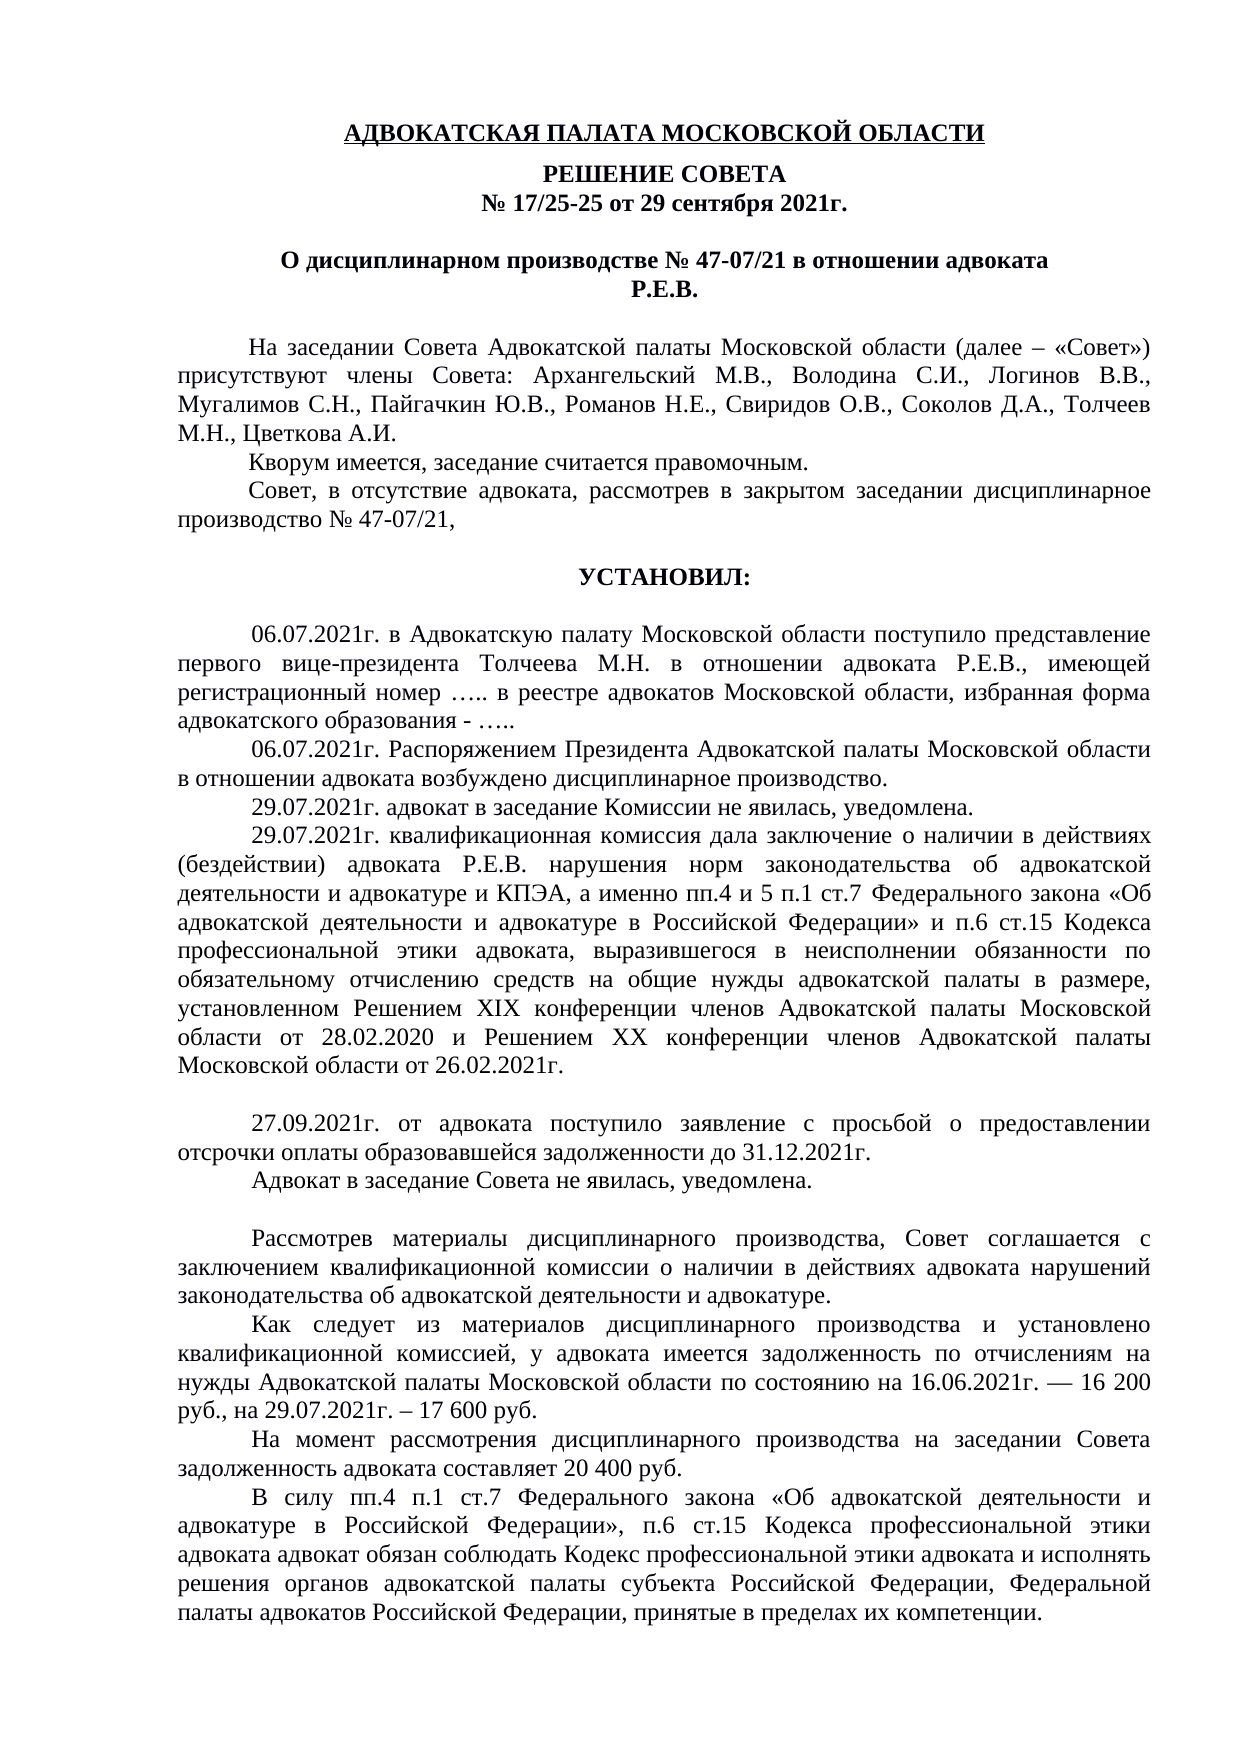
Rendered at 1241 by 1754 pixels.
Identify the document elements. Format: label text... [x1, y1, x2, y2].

text 29.07.2021г. квалификационная комиссия дала заключение о наличии в действиях (бездействии) адвоката Р.Е.В. нарушения норм законодательства об адвокатской деятельности и адвокатуре и КПЭА, а именно пп.4 и 5 п.1 ст.7 Федерального закона «Об адвокатской деятельности и адвокатуре в Российской Федерации» и п.6 ст.15 Кодекса профессиональной этики адвоката, выразившегося в неисполнении обязанности по обязательному отчислению средств на общие нужды адвокатской палаты в размере, установленном Решением XIX конференции членов Адвокатской палаты Московской области от 28.02.2020 и Решением XX конференции членов Адвокатской палаты Московской области от 26.02.2021г. [177, 821, 1152, 1079]
text адвокатская палата московской области [177, 118, 1152, 147]
text Как следует из материалов дисциплинарного производства и установлено квалификационной комиссией, у адвоката имеется задолженность по отчислениям на нужды Адвокатской палаты Московской области по состоянию на 16.06.2021г. — 16 200 руб., на 29.07.2021г. – 17 600 руб. [177, 1309, 1152, 1424]
text Рассмотрев материалы дисциплинарного производства, Совет соглашается с заключением квалификационной комиссии о наличии в действиях адвоката нарушений законодательства об адвокатской деятельности и адвокатуре. [177, 1223, 1152, 1309]
text № 17/25-25 от 29 сентября 2021г. [177, 188, 1152, 217]
text На момент рассмотрения дисциплинарного производства на заседании Совета задолженность адвоката составляет 20 400 руб. [177, 1424, 1152, 1482]
text УСТАНОВИЛ: [177, 562, 1152, 591]
text 29.07.2021г. адвокат в заседание Комиссии не явилась, уведомлена. [177, 792, 1152, 821]
text 06.07.2021г. Распоряжением Президента Адвокатской палаты Московской области в отношении адвоката возбуждено дисциплинарное производство. [177, 734, 1152, 792]
text На заседании Совета Адвокатской палаты Московской области (далее – «Совет») присутствуют члены Совета: Архангельский М.В., Володина С.И., Логинов В.В., Мугалимов С.Н., Пайгачкин Ю.В., Романов Н.Е., Свиридов О.В., Соколов Д.А., Толчеев М.Н., Цветкова А.И. [177, 332, 1152, 447]
text 27.09.2021г. от адвоката поступило заявление с просьбой о предоставлении отсрочки оплаты образовавшейся задолженности до 31.12.2021г. [177, 1108, 1152, 1166]
text Р.Е.В. [177, 274, 1152, 303]
text О дисциплинарном производстве № 47-07/21 в отношении адвоката [177, 246, 1152, 274]
text Совет, в отсутствие адвоката, рассмотрев в закрытом заседании дисциплинарное производство № 47-07/21, [177, 476, 1152, 533]
text 06.07.2021г. в Адвокатскую палату Московской области поступило представление первого вице-президента Толчеева М.Н. в отношении адвоката Р.Е.В., имеющей регистрационный номер ….. в реестре адвокатов Московской области, избранная форма адвокатского образования - ….. [177, 619, 1152, 734]
text В силу пп.4 п.1 ст.7 Федерального закона «Об адвокатской деятельности и адвокатуре в Российской Федерации», п.6 ст.15 Кодекса профессиональной этики адвоката адвокат обязан соблюдать Кодекс профессиональной этики адвоката и исполнять решения органов адвокатской палаты субъекта Российской Федерации, Федеральной палаты адвокатов Российской Федерации, принятые в пределах их компетенции. [177, 1482, 1152, 1626]
subtitle Решение СОВЕТА [177, 159, 1152, 188]
text Кворум имеется, заседание считается правомочным. [177, 447, 1152, 476]
text Адвокат в заседание Совета не явилась, уведомлена. [177, 1166, 1152, 1194]
